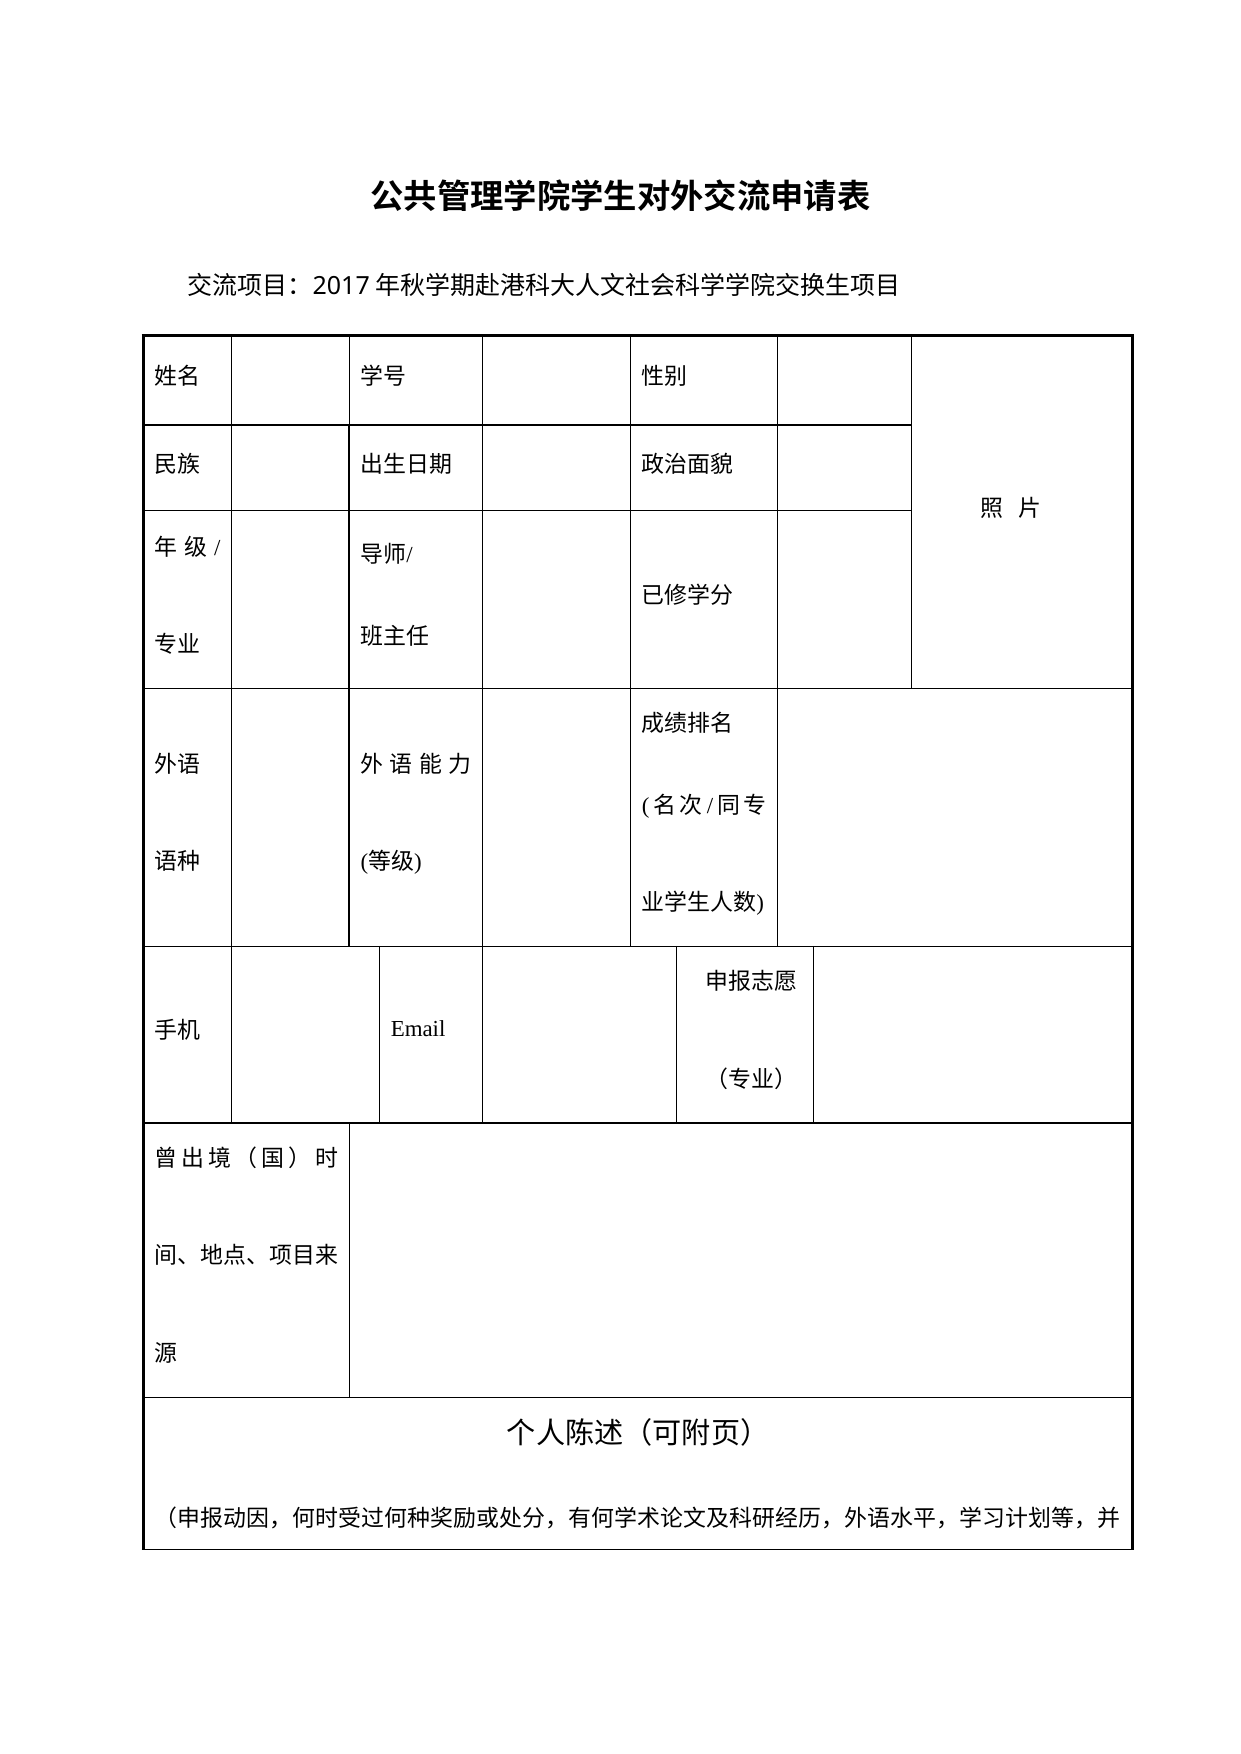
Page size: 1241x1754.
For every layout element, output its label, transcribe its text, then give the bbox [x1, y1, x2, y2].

table_cell 手机 [145, 947, 231, 1122]
table_cell [483, 511, 630, 688]
table_cell [232, 947, 379, 1122]
table_cell [911, 947, 1131, 1122]
table_header [778, 337, 911, 424]
table_cell 出生日期 [350, 426, 482, 509]
table_cell [483, 947, 676, 1122]
table_cell 民族 [145, 426, 231, 509]
table_header [483, 337, 630, 424]
table_header 照 片 [912, 337, 1131, 688]
table_cell [232, 689, 348, 946]
table_cell [778, 426, 911, 509]
table_cell 外语语种 [145, 689, 231, 946]
table_cell [232, 511, 348, 688]
table_cell [778, 689, 1131, 946]
table_cell [483, 426, 630, 509]
table_header 性别 [631, 337, 777, 424]
table_cell 外语能力(等级) [350, 689, 482, 946]
text 交流项目：2017年秋学期赴港科大人文社会科学学院交换生项目 [187, 251, 1053, 316]
table_cell 申报志愿（专业） [677, 947, 813, 1122]
table_cell 政治面貌 [631, 426, 777, 509]
table_cell Email [380, 947, 482, 1122]
table_cell [350, 1124, 1131, 1396]
table_cell [232, 426, 348, 509]
table_cell [814, 947, 911, 1122]
table_cell 曾出境（国）时间、地点、项目来源 [145, 1124, 349, 1396]
text 公共管理学院学生对外交流申请表 [187, 162, 1053, 227]
table_cell 导师/ 班主任 [350, 511, 482, 688]
table_cell 年级/专业 [145, 511, 231, 688]
table_header 学号 [350, 337, 482, 424]
table_cell 已修学分 [631, 511, 777, 688]
table_cell [778, 511, 911, 688]
table_cell [483, 689, 630, 946]
table_header 姓名 [145, 337, 231, 424]
table_cell 成绩排名 (名次/同专业学生人数) [631, 689, 777, 946]
table_header [232, 337, 349, 424]
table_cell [145, 1398, 1131, 1549]
